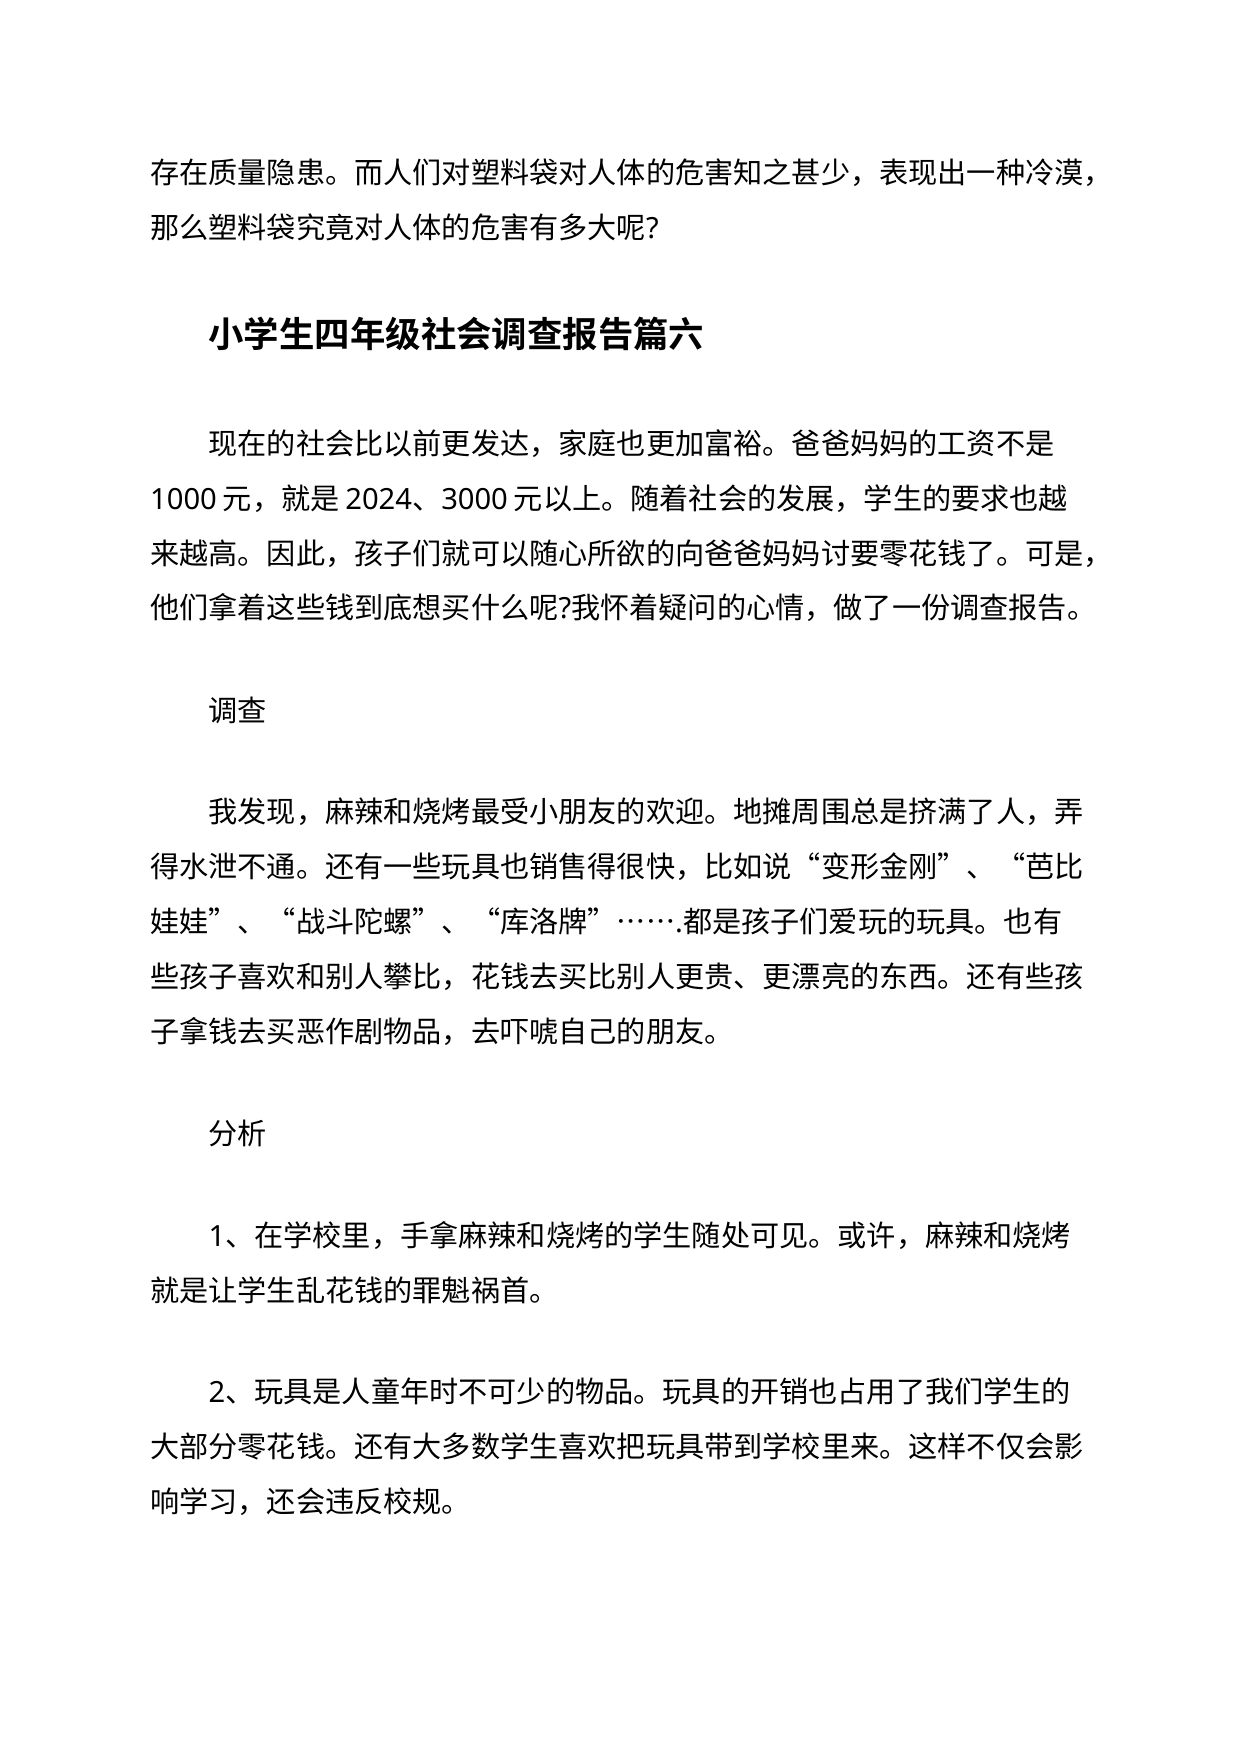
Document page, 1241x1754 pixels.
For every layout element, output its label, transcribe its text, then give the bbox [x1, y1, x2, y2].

text 我发现，麻辣和烧烤最受小朋友的欢迎。地摊周围总是挤满了人，弄得水泄不通。还有一些玩具也销售得很快，比如说“变形金刚”、“芭比娃娃”、“战斗陀螺”、“库洛牌”…….都是孩子们爱玩的玩具。也有些孩子喜欢和别人攀比，花钱去买比别人更贵、更漂亮的东西。还有些孩子拿钱去买恶作剧物品，去吓唬自己的朋友。 [150, 789, 1090, 1051]
text 2、玩具是人童年时不可少的物品。玩具的开销也占用了我们学生的大部分零花钱。还有大多数学生喜欢把玩具带到学校里来。这样不仅会影响学习，还会违反校规。 [150, 1369, 1090, 1521]
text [150, 150, 1090, 247]
text 现在的社会比以前更发达，家庭也更加富裕。爸爸妈妈的工资不是1000元，就是2024、3000元以上。随着社会的发展，学生的要求也越来越高。因此，孩子们就可以随心所欲的向爸爸妈妈讨要零花钱了。可是，他们拿着这些钱到底想买什么呢?我怀着疑问的心情，做了一份调查报告。 [150, 420, 1090, 627]
text 小学生四年级社会调查报告篇六 [150, 307, 1090, 358]
text 调查 [150, 687, 1090, 729]
text 分析 [150, 1110, 1090, 1153]
text 1、在学校里，手拿麻辣和烧烤的学生随处可见。或许，麻辣和烧烤就是让学生乱花钱的罪魁祸首。 [150, 1212, 1090, 1309]
